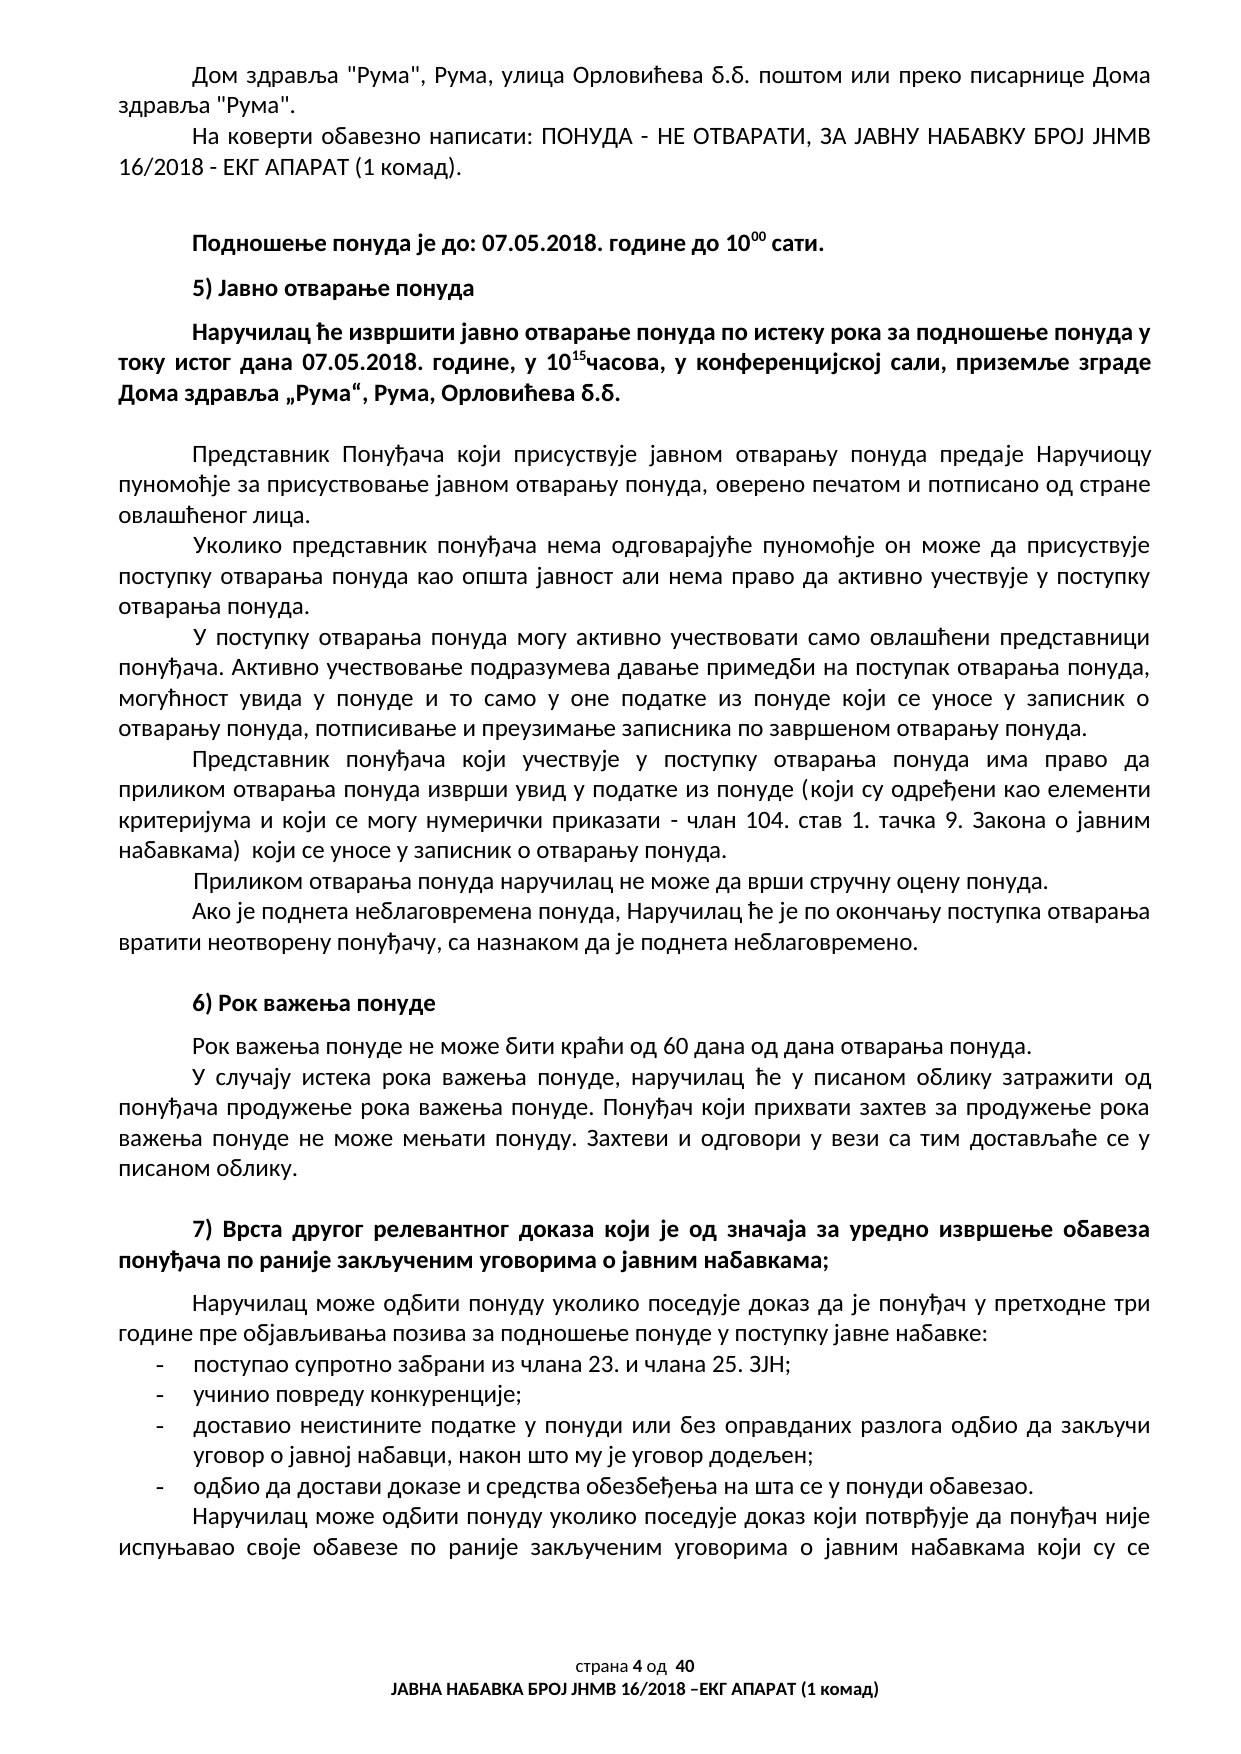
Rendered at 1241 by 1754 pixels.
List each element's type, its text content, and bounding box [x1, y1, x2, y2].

text Представник Понуђача који присуствује јавном отварању понуда предаје Наручиоцу пуномоћје за присуствовање јавном отварању понуда, оверено печатом и потписано од стране овлашћеног лица. [118, 438, 1152, 529]
text 5) Јавно отварање понуда [192, 273, 1152, 303]
list доставио неистините податке у понуди или без оправданих разлога одбио да закључи уговор о јавној набавци, након што му је уговор додељен; [156, 1409, 1152, 1470]
text Дом здравља "Рума", Рума, улица Орловићева б.б. поштом или преко писарнице Дома здравља "Рума". [118, 59, 1152, 120]
text Представник понуђача који учествује у поступку отварања понуда има право да приликом отварања понуда изврши увид у податке из понуде (који су одређени као елементи критеријума и који се могу нумерички приказати - члан 104. став 1. тачка 9. Закона о јавним набавкама) који се уносе у записник о отварању понуда. [118, 743, 1152, 865]
text Уколико представник понуђача нема одговарајуће пуномоћје он може да присуствује поступку отварања понуда као општа јавност али нема право да активно учествује у поступку отварања понуда. [118, 529, 1152, 621]
text Наручилац може одбити понуду уколико поседује доказ да је понуђач у претходне три године пре објављивања позива за подношење понуде у поступку јавне набавке: [118, 1287, 1152, 1348]
text 6) Рок важења понуде [118, 987, 1152, 1018]
text У поступку отварања понуда могу активно учествовати само овлашћени представници понуђача. Активно учествовање подразумева давање примедби на поступак отварања понуда, могућност увида у понуде и то само у оне податке из понуде који се уносе у записник о отварању понуда, потписивање и преузимање записника по завршеном отварању понуда. [118, 621, 1152, 743]
text На коверти обавезно написати: ПОНУДА - НЕ ОТВАРАТИ, ЗА ЈАВНУ НАБАВКУ БРОЈ ЈНМВ 16/2018 - ЕКГ АПАРАТ (1 комад). [118, 120, 1152, 181]
text 7) Врста другог релевантног доказа који је од значаја за уредно извршење обавеза понуђача по раније закљученим уговорима о јавним набавкама; [118, 1213, 1152, 1274]
text У случају истека рока важења понуде, наручилац ће у писаном облику затражити од понуђача продужење рока важења понуде. Понуђач који прихвати захтев за продужење рока важења понуде не може мењати понуду. Захтеви и одговори у вези са тим достављаће се у писаном облику. [118, 1061, 1152, 1183]
text Рок важења понуде не може бити краћи од 60 дана од дана отварања понуда. [118, 1030, 1152, 1061]
text Подношење понуда је до: 07.05.2018. године до 1000 сати. [118, 227, 1152, 257]
text Приликом отварања понуда наручилац не може да врши стручну оцену понуда. [118, 865, 1152, 896]
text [118, 1500, 1152, 1561]
text Наручилац ће извршити јавно отварање понуда по истеку рока за подношење понуда у току истог дана 07.05.2018. године, у 1015часова, у конференцијској сали, приземље зграде Дома здравља „Рума“, Рума, Орловићева б.б. [118, 316, 1152, 407]
list поступао супротно забрани из члана 23. и члана 25. ЗЈН; [156, 1348, 1152, 1378]
text Ако је поднета неблаговремена понуда, Наручилац ће је по окончању поступка отварања вратити неотворену понуђачу, са назнаком да је поднета неблаговремено. [118, 896, 1152, 957]
list учинио повреду конкуренције; [156, 1378, 1152, 1409]
list одбио да достави доказе и средства обезбеђења на шта се у понуди обавезао. [156, 1470, 1152, 1500]
